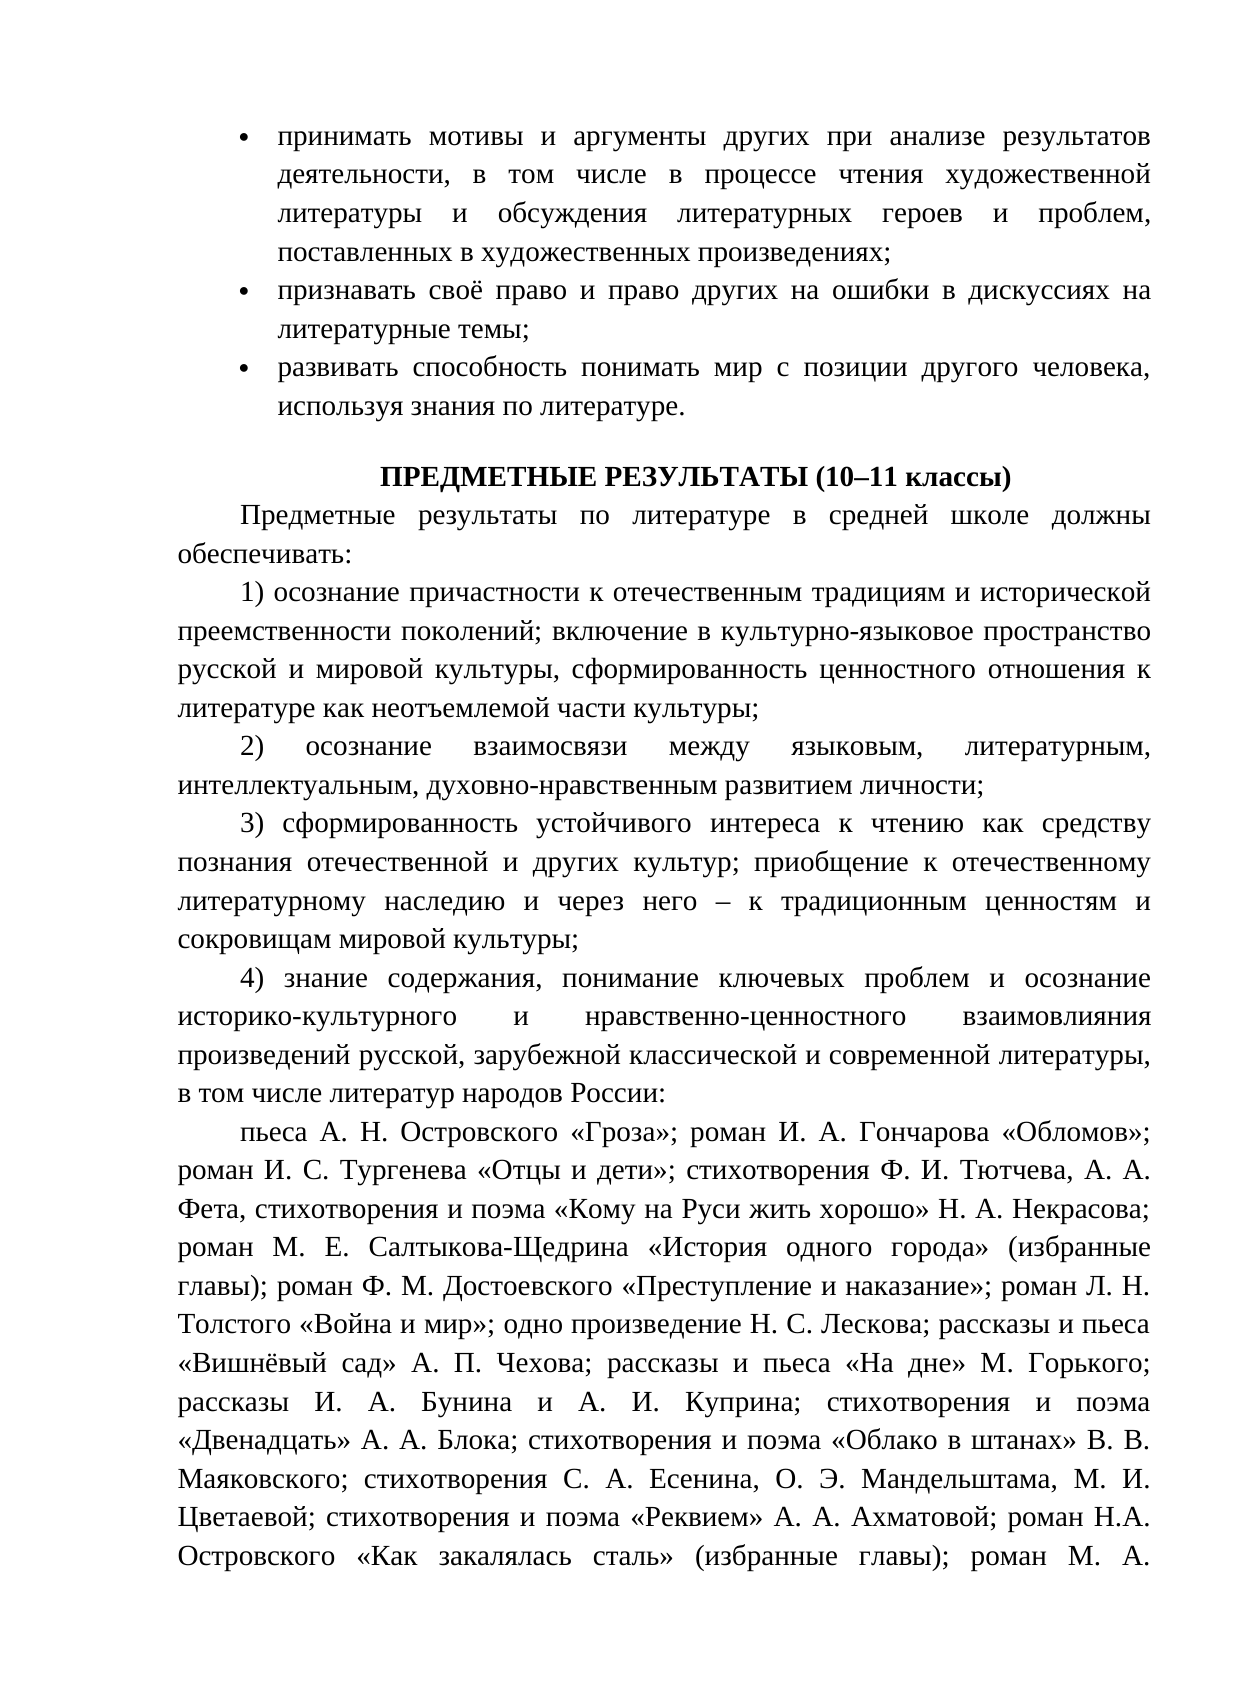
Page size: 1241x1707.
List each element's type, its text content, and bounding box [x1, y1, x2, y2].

text 1) осознание причастности к отечественным традициям и исторической преемственности поколений; включение в культурно-языковое пространство русской и мировой культуры, сформированность ценностного отношения к литературе как неотъемлемой части культуры; [177, 574, 1152, 723]
text 3) сформированность устойчивого интереса к чтению как средству познания отечественной и других культур; приобщение к отечественному литературному наследию и через него – к традиционным ценностям и сокровищам мировой культуры; [177, 806, 1152, 955]
list признавать своё право и право других на ошибки в дискуссиях на литературные темы; [240, 272, 1152, 344]
text ПРЕДМЕТНЫЕ РЕЗУЛЬТАТЫ (10–11 классы) [177, 459, 1152, 492]
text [177, 1114, 1152, 1571]
text 4) знание содержания, понимание ключевых проблем и осознание историко-культурного и нравственно-ценностного взаимовлияния произведений русской, зарубежной классической и современной литературы, в том числе литератур народов России: [177, 960, 1152, 1109]
list принимать мотивы и аргументы других при анализе результатов деятельности, в том числе в процессе чтения художественной литературы и обсуждения литературных героев и проблем, поставленных в художественных произведениях; [240, 118, 1152, 267]
text 2) осознание взаимосвязи между языковым, литературным, интеллектуальным, духовно-нравственным развитием личности; [177, 728, 1152, 801]
list развивать способность понимать мир с позиции другого человека, используя знания по литературе. [240, 349, 1152, 421]
text Предметные результаты по литературе в средней школе должны обеспечивать: [177, 497, 1152, 569]
